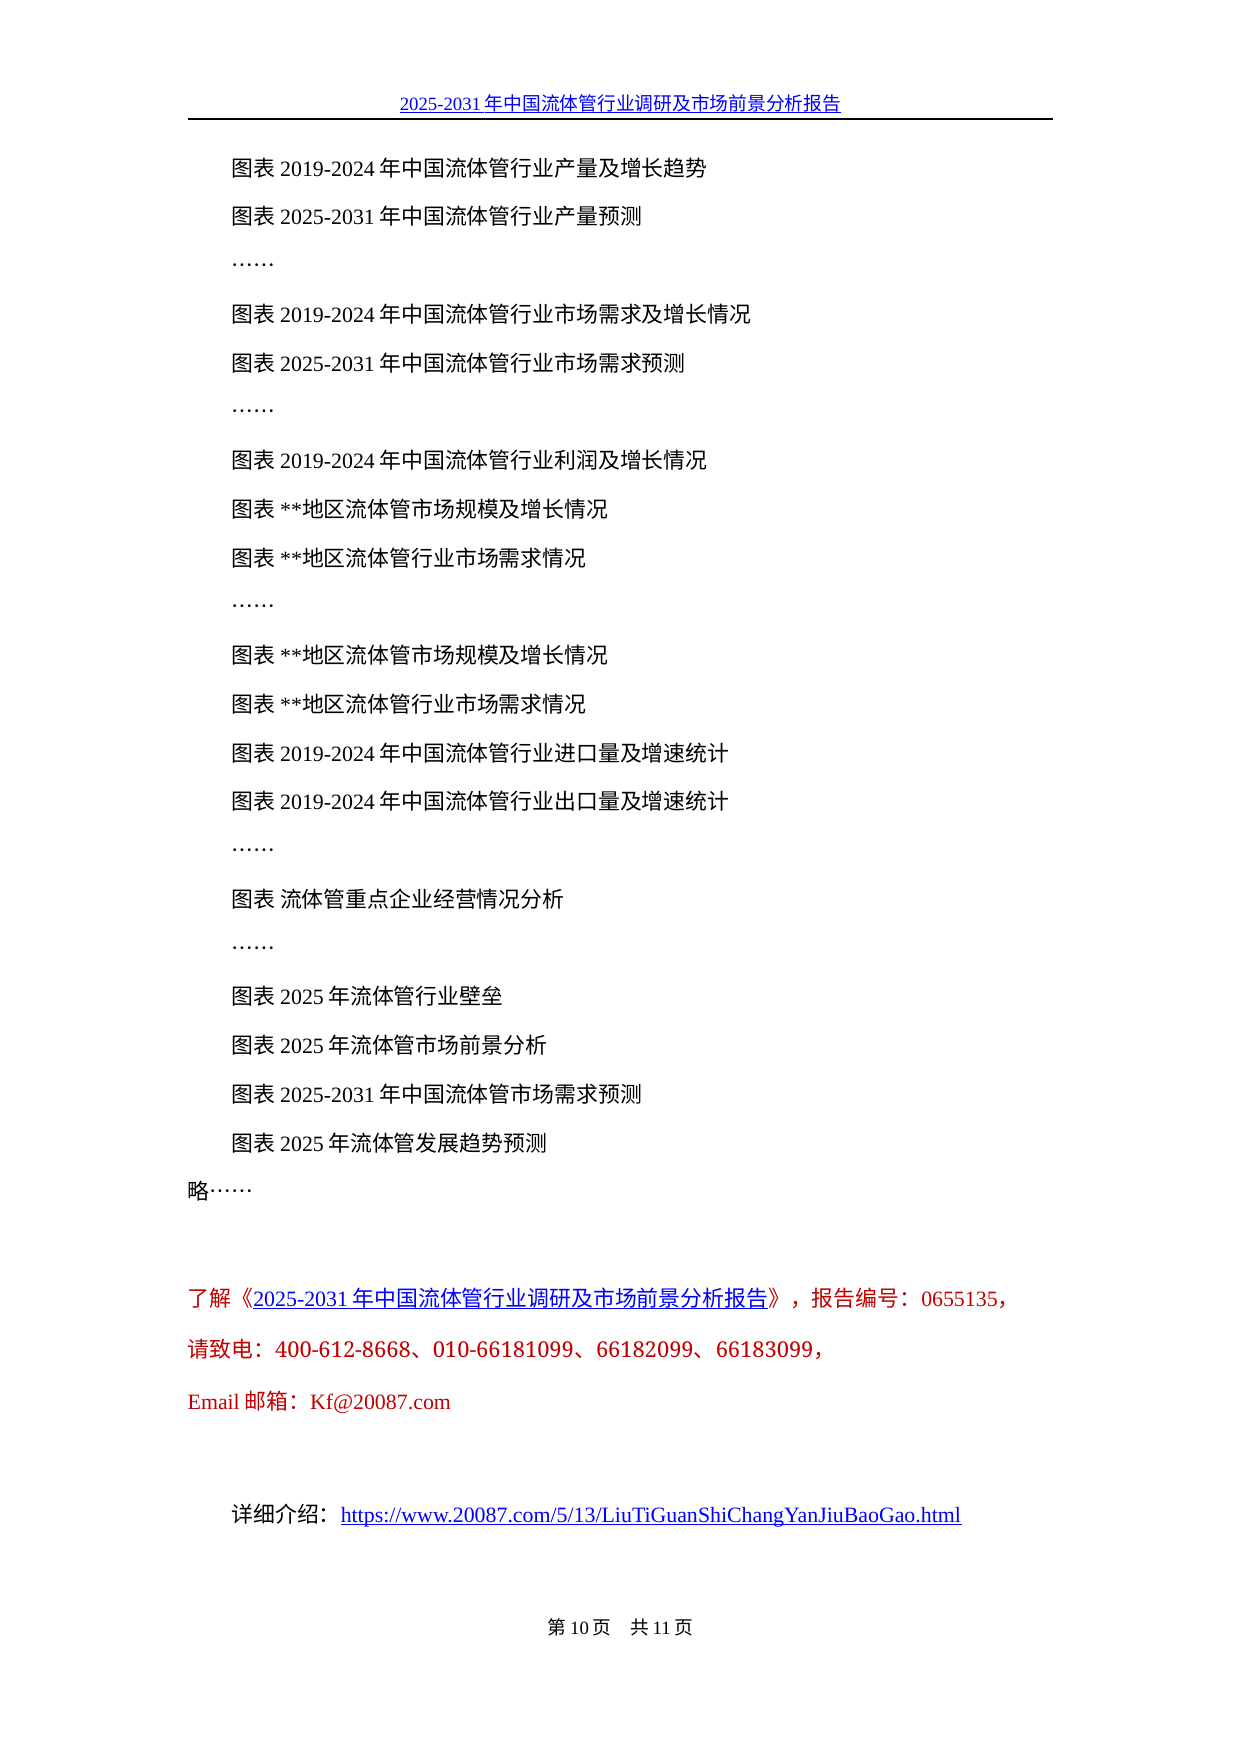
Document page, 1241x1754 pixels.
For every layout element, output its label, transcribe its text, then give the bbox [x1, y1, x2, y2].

text 详细介绍：https://www.20087.com/5/13/LiuTiGuanShiChangYanJiuBaoGao.html [187, 1496, 1053, 1529]
text 请致电：400-612-8668、010-66181099、66182099、66183099， [187, 1332, 1053, 1364]
text 了解《2025-2031年中国流体管行业调研及市场前景分析报告》，报告编号：0655135， [187, 1280, 1053, 1313]
text Email邮箱：Kf@20087.com [187, 1383, 1053, 1416]
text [187, 150, 1053, 1206]
